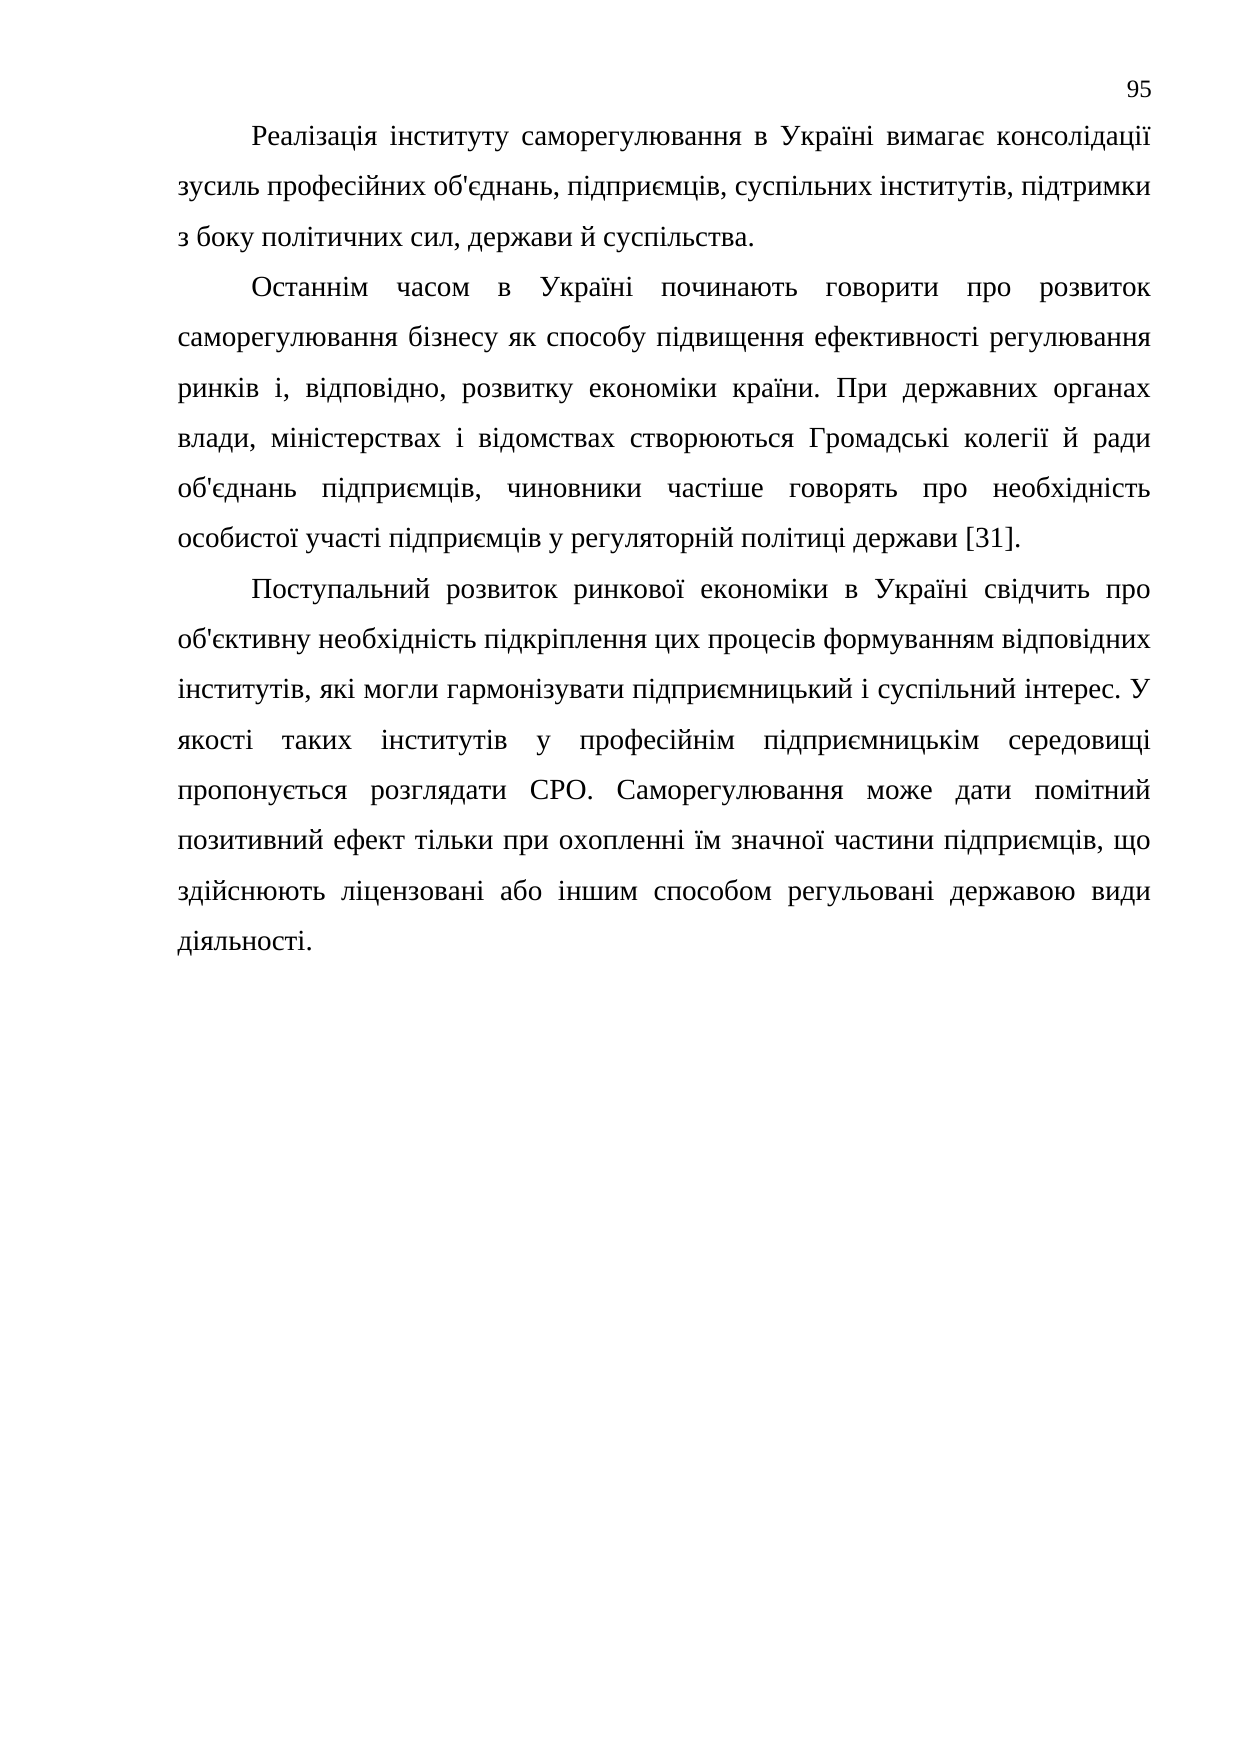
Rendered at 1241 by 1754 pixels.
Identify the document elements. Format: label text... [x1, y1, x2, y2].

text Останнім часом в Україні починають говорити про розвиток саморегулювання бізнесу як способу підвищення ефективності регулювання ринків і, відповідно, розвитку економіки країни. При державних органах влади, міністерствах і відомствах створюються Громадські колегії й ради об'єднань підприємців, чиновники частіше говорять про необхідність особистої участі підприємців у регуляторній політиці держави [31]. [177, 269, 1152, 554]
text Реалізація інституту саморегулювання в Україні вимагає консолідації зусиль професійних об'єднань, підприємців, суспільних інститутів, підтримки з боку політичних сил, держави й суспільства. [177, 118, 1152, 252]
text Поступальний розвиток ринкової економіки в Україні свідчить про об'єктивну необхідність підкріплення цих процесів формуванням відповідних інститутів, які могли гармонізувати підприємницький і суспільний інтерес. У якості таких інститутів у професійнім підприємницькім середовищі пропонується розглядати СРО. Саморегулювання може дати помітний позитивний ефект тільки при охопленні їм значної частини підприємців, що здійснюють ліцензовані або іншим способом регульовані державою види діяльності. [177, 571, 1152, 957]
